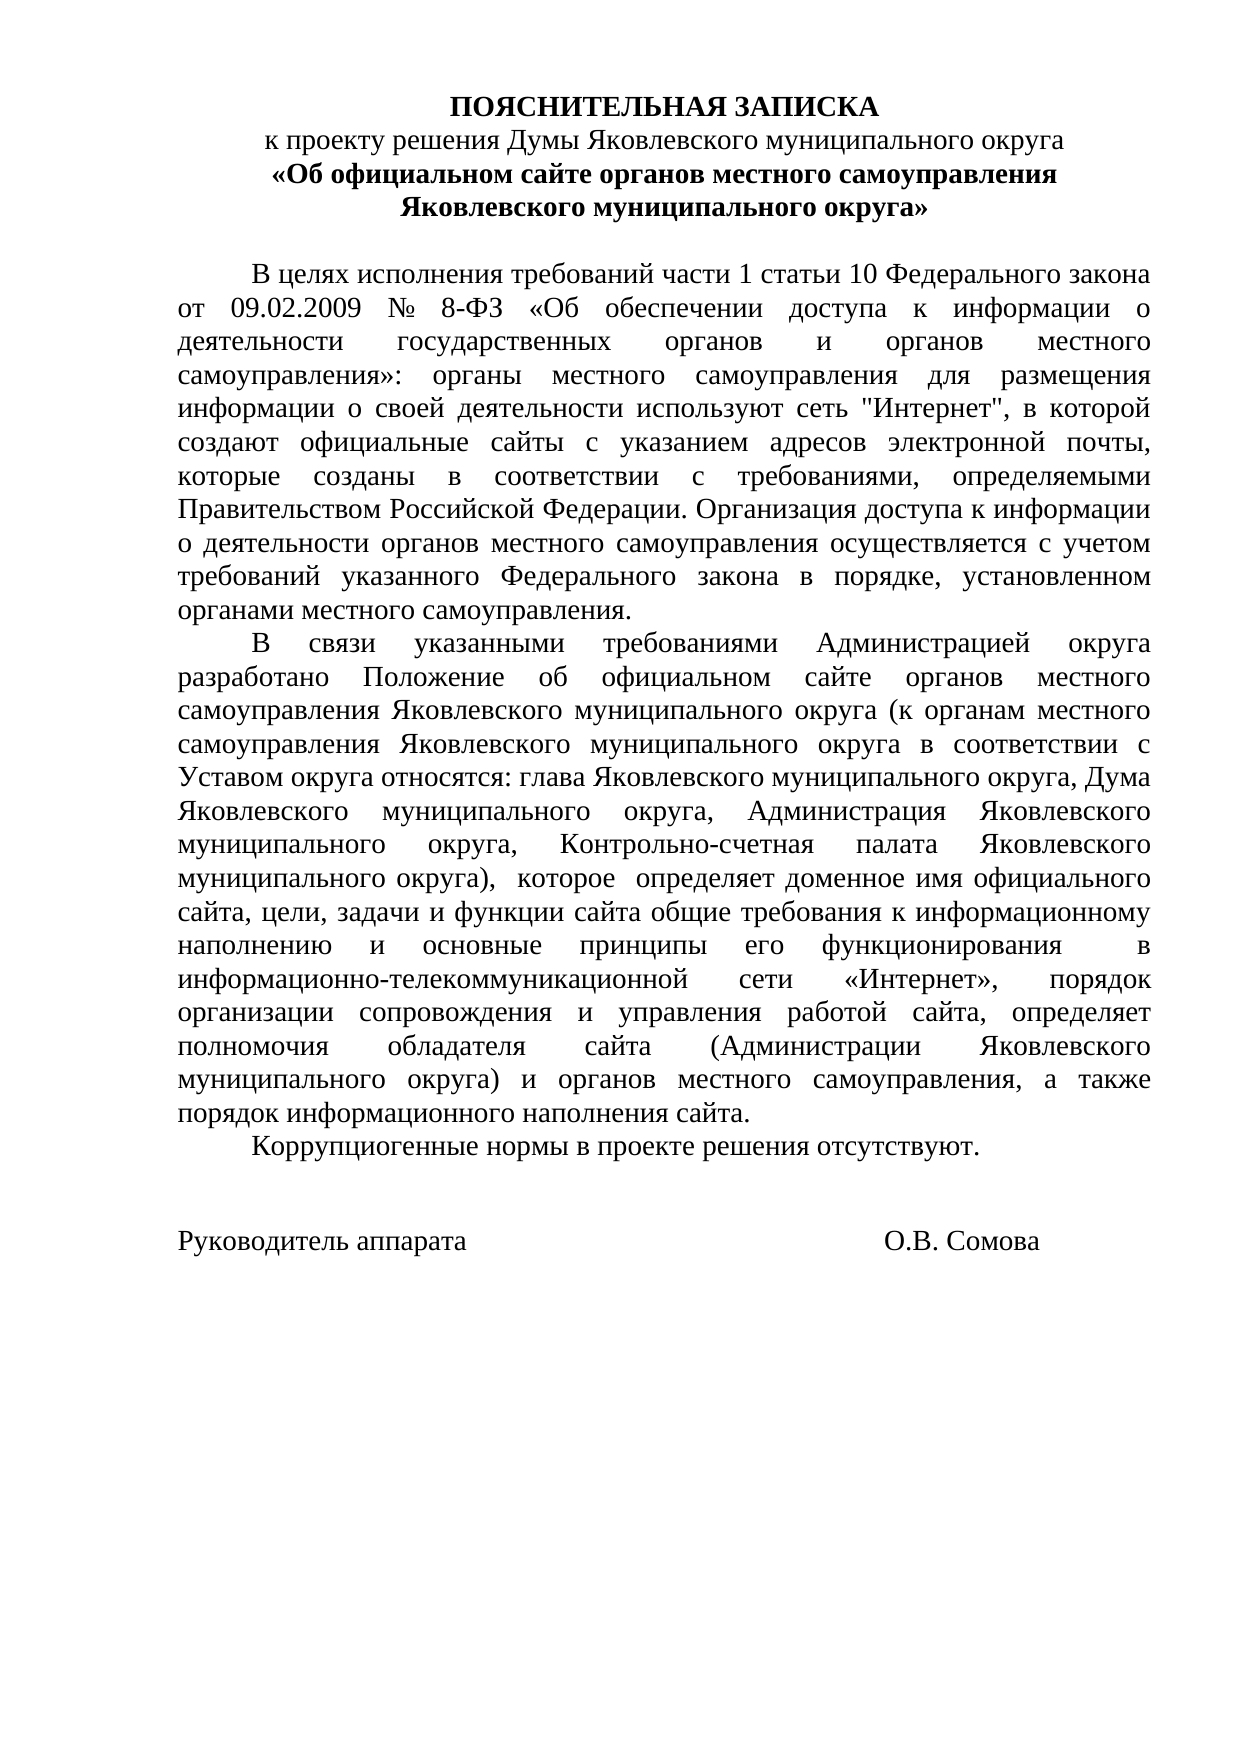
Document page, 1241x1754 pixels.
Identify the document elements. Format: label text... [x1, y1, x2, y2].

text «Об официальном сайте органов местного самоуправления [177, 156, 1152, 189]
text Руководитель аппарата О.В. Сомова [177, 1223, 1152, 1257]
text В связи указанными требованиями Администрацией округа разработано Положение об официальном сайте органов местного самоуправления Яковлевского муниципального округа (к органам местного самоуправления Яковлевского муниципального округа в соответствии с Уставом округа относятся: глава Яковлевского муниципального округа, Дума Яковлевского муниципального округа, Администрация Яковлевского муниципального округа, Контрольно-счетная палата Яковлевского муниципального округа), которое определяет доменное имя официального сайта, цели, задачи и функции сайта общие требования к информационному наполнению и основные принципы его функционирования в информационно-телекоммуникационной сети «Интернет», порядок организации сопровождения и управления работой сайта, определяет полномочия обладателя сайта (Администрации Яковлевского муниципального округа) и органов местного самоуправления, а также порядок информационного наполнения сайта. [177, 625, 1152, 1128]
text Коррупциогенные нормы в проекте решения отсутствуют. [177, 1128, 1152, 1162]
text Яковлевского муниципального округа» [177, 189, 1152, 223]
text ПОЯСНИТЕЛЬНАЯ ЗАПИСКА [177, 89, 1152, 122]
text В целях исполнения требований части 1 статьи 10 Федерального закона от 09.02.2009 № 8-ФЗ «Об обеспечении доступа к информации о деятельности государственных органов и органов местного самоуправления»: органы местного самоуправления для размещения информации о своей деятельности используют сеть "Интернет", в которой создают официальные сайты с указанием адресов электронной почты, которые созданы в соответствии с требованиями, определяемыми Правительством Российской Федерации. Организация доступа к информации о деятельности органов местного самоуправления осуществляется с учетом требований указанного Федерального закона в порядке, установленном органами местного самоуправления. [177, 256, 1152, 625]
title к проекту решения Думы Яковлевского муниципального округа [177, 122, 1152, 156]
